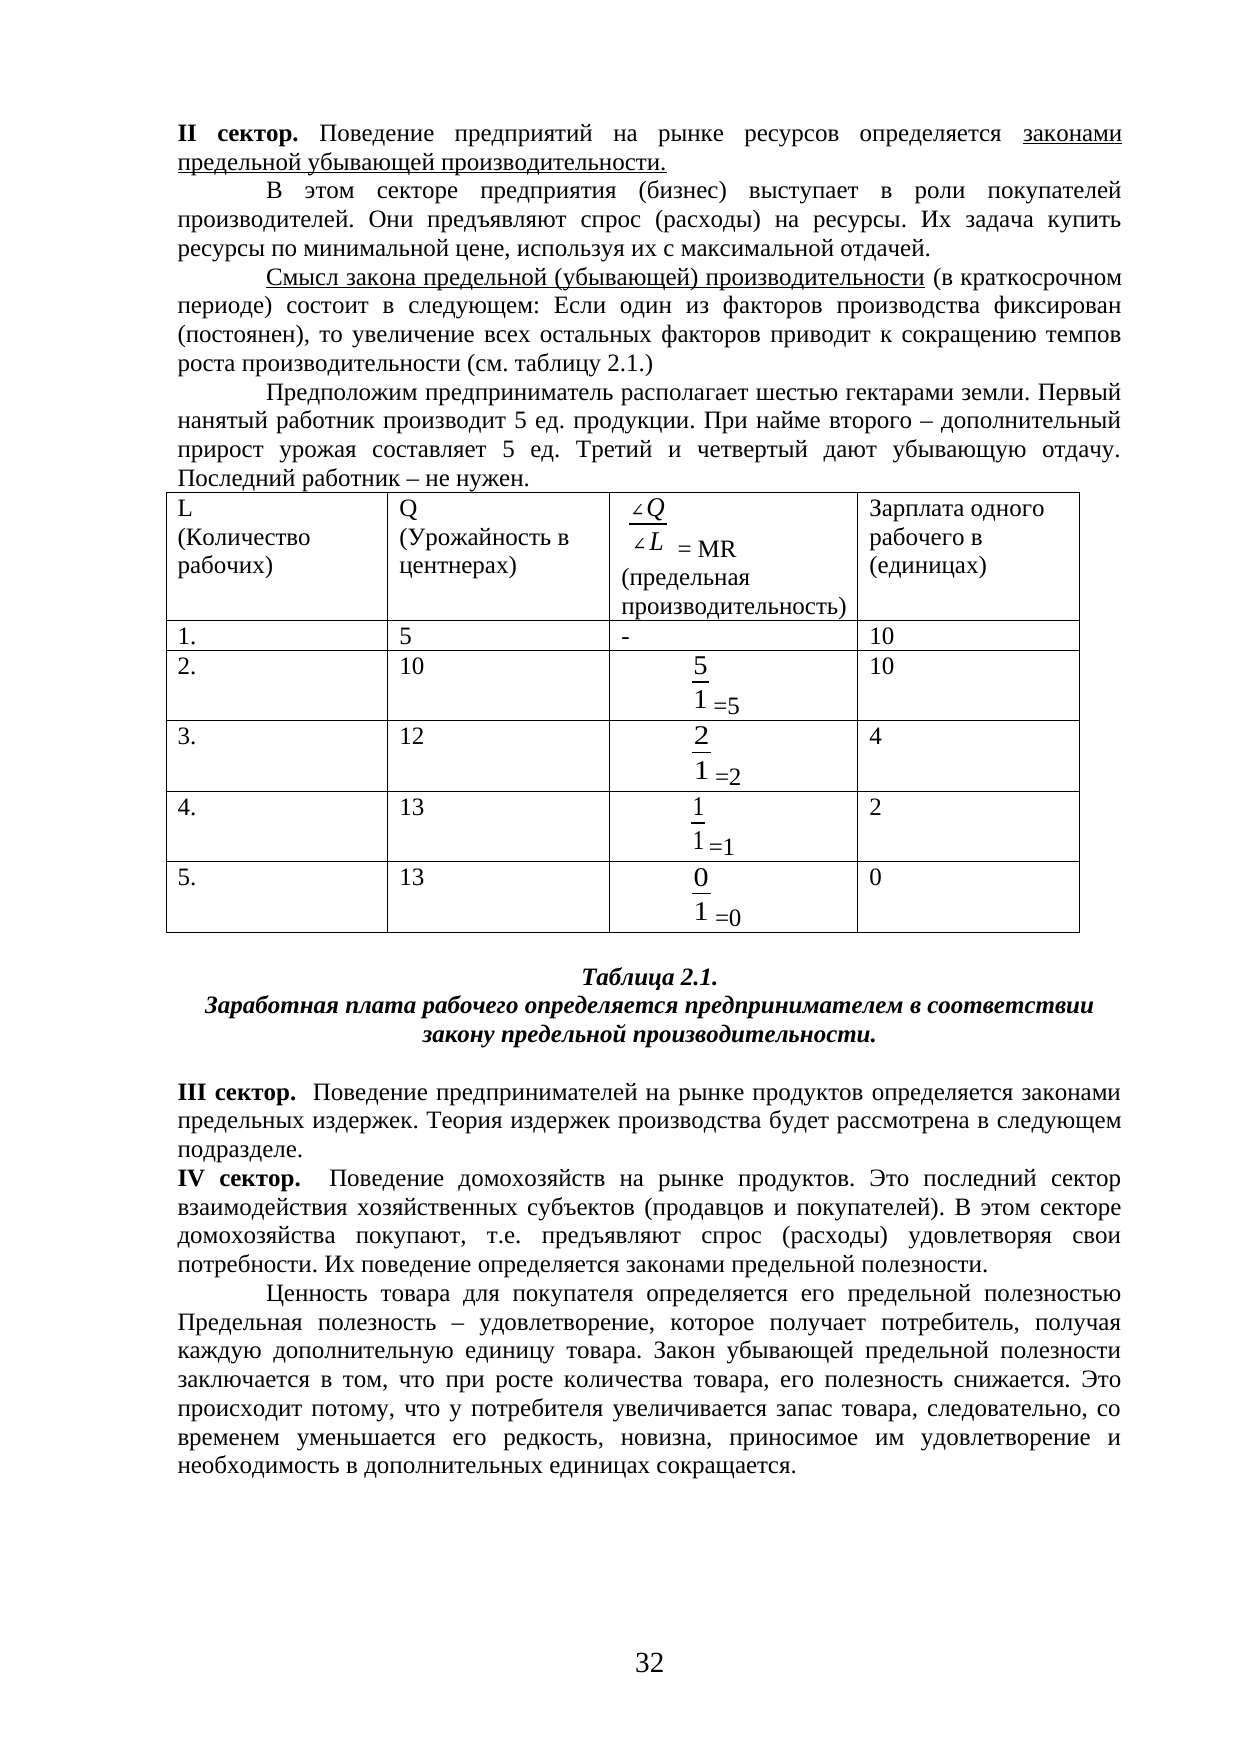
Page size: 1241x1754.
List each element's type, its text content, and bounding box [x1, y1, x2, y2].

text Таблица 2.1. [177, 962, 1122, 990]
text Смысл закона предельной (убывающей) производительности (в краткосрочном периоде) состоит в следующем: Если один из факторов производства фиксирован (постоянен), то увеличение всех остальных факторов приводит к сокращению темпов роста производительности (см. таблицу 2.1.) [177, 262, 1122, 377]
table_cell 3. [167, 721, 387, 791]
table_cell - [610, 621, 857, 650]
table_header Q (Урожайность в центнерах) [388, 493, 609, 620]
table_cell 4. [167, 792, 387, 861]
table_cell 0 [858, 862, 1079, 932]
table_cell =5 [610, 651, 857, 720]
table_header = MR (предельная производительность) [610, 493, 857, 620]
table_cell 13 [388, 862, 609, 932]
table_cell 2 [858, 792, 1079, 861]
table_header L (Количество рабочих) [167, 493, 387, 620]
table_cell =0 [610, 862, 857, 932]
table_cell 2. [167, 651, 387, 720]
table_cell 10 [858, 651, 1079, 720]
text В этом секторе предприятия (бизнес) выступает в роли покупателей производителей. Они предъявляют спрос (расходы) на ресурсы. Их задача купить ресурсы по минимальной цене, используя их с максимальной отдачей. [177, 176, 1122, 262]
text II сектор. Поведение предприятий на рынке ресурсов определяется законами предельной убывающей производительности. [177, 118, 1122, 176]
text Предположим предприниматель располагает шестью гектарами земли. Первый нанятый работник производит 5 ед. продукции. При найме второго – дополнительный прирост урожая составляет 5 ед. Третий и четвертый дают убывающую отдачу. Последний работник – не нужен. [177, 377, 1122, 492]
table_cell 1. [167, 621, 387, 650]
text IV сектор. Поведение домохозяйств на рынке продуктов. Это последний сектор взаимодействия хозяйственных субъектов (продавцов и покупателей). В этом секторе домохозяйства покупают, т.е. предъявляют спрос (расходы) удовлетворяя свои потребности. Их поведение определяется законами предельной полезности. [177, 1163, 1122, 1278]
table_cell 10 [858, 621, 1079, 650]
text Заработная плата рабочего определяется предпринимателем в соответствии закону предельной производительности. [177, 990, 1122, 1048]
table_cell 5 [388, 621, 609, 650]
table_cell =1 [610, 792, 857, 861]
table_cell 4 [858, 721, 1079, 791]
text III сектор. Поведение предпринимателей на рынке продуктов определяется законами предельных издержек. Теория издержек производства будет рассмотрена в следующем подразделе. [177, 1077, 1122, 1163]
table_cell 5. [167, 862, 387, 932]
table_cell =2 [610, 721, 857, 791]
text Ценность товара для покупателя определяется его предельной полезностью Предельная полезность – удовлетворение, которое получает потребитель, получая каждую дополнительную единицу товара. Закон убывающей предельной полезности заключается в том, что при росте количества товара, его полезность снижается. Это происходит потому, что у потребителя увеличивается запас товара, следовательно, со временем уменьшается его редкость, новизна, приносимое им удовлетворение и необходимость в дополнительных единицах сокращается. [177, 1278, 1122, 1479]
table_cell 12 [388, 721, 609, 791]
table_header Зарплата одного рабочего в (единицах) [858, 493, 1079, 620]
table_cell 10 [388, 651, 609, 720]
table_cell 13 [388, 792, 609, 861]
